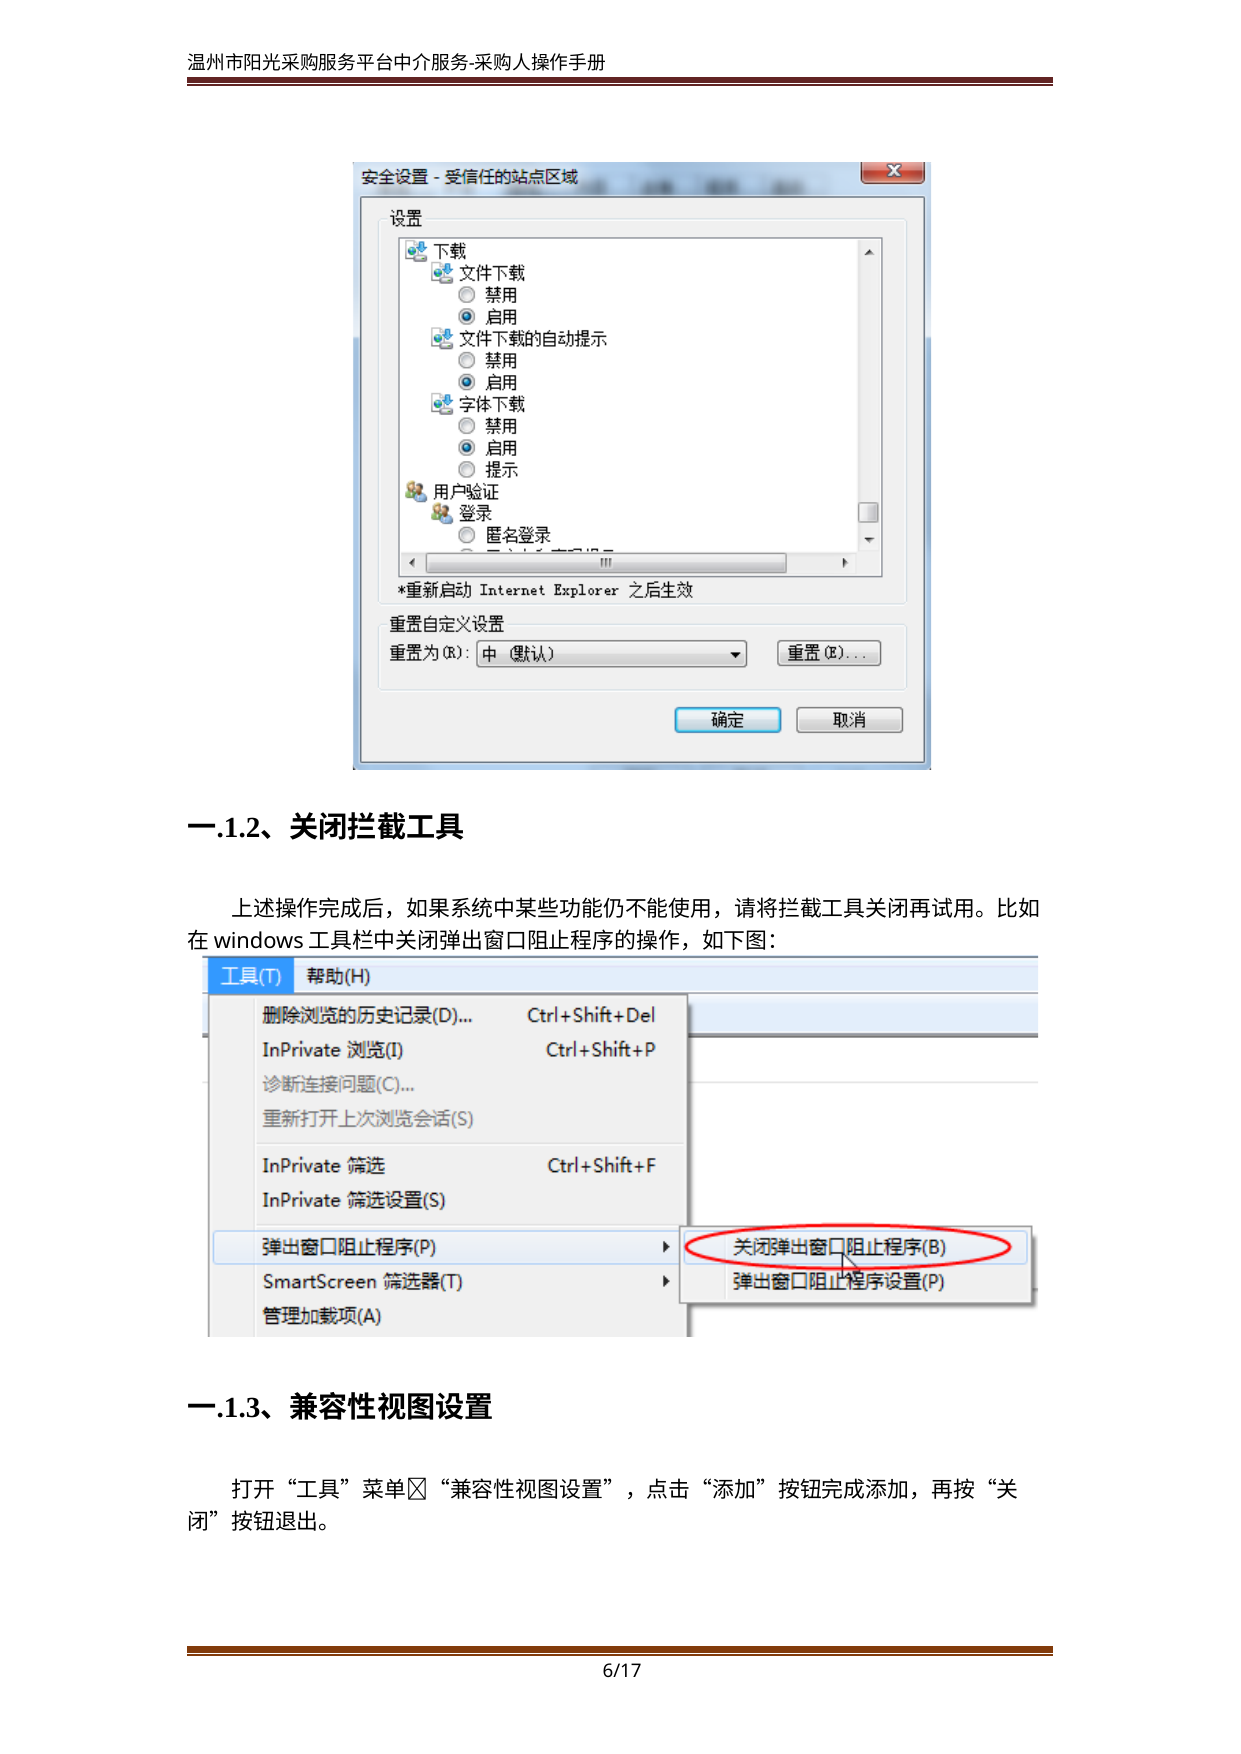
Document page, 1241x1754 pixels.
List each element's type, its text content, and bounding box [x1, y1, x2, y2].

subtitle 关闭拦截工具 [187, 792, 1053, 857]
text 打开“工具”菜单“兼容性视图设置”，点击“添加”按钮完成添加，再按“关闭”按钮退出。 [187, 1471, 1053, 1536]
text 上述操作完成后，如果系统中某些功能仍不能使用，请将拦截工具关闭再试用。比如在windows工具栏中关闭弹出窗口阻止程序的操作，如下图： [187, 891, 1053, 956]
picture [352, 162, 932, 770]
picture [202, 955, 1039, 1337]
subtitle 兼容性视图设置 [187, 1372, 1053, 1437]
